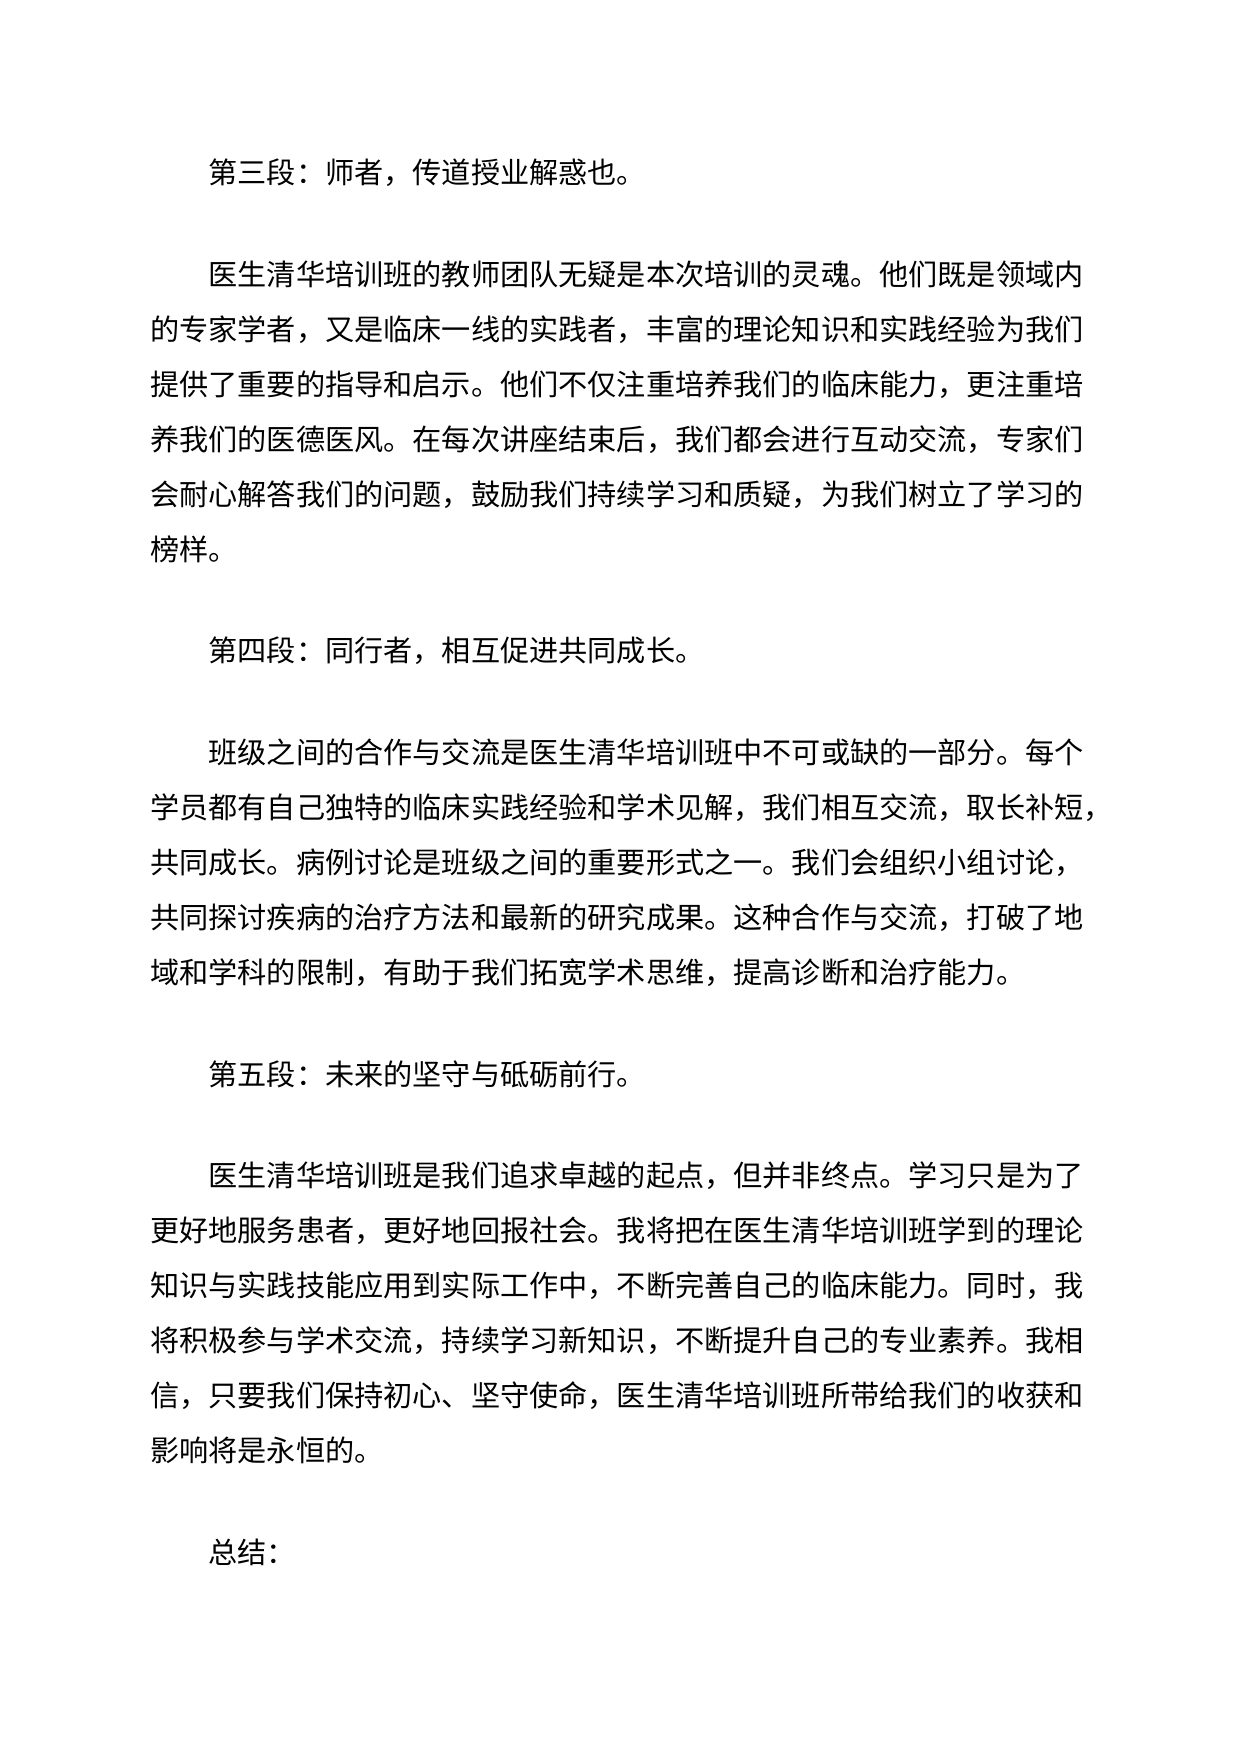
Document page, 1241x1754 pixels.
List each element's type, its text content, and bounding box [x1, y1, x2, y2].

text 医生清华培训班的教师团队无疑是本次培训的灵魂。他们既是领域内的专家学者，又是临床一线的实践者，丰富的理论知识和实践经验为我们提供了重要的指导和启示。他们不仅注重培养我们的临床能力，更注重培养我们的医德医风。在每次讲座结束后，我们都会进行互动交流，专家们会耐心解答我们的问题，鼓励我们持续学习和质疑，为我们树立了学习的榜样。 [150, 252, 1090, 568]
text 第五段：未来的坚守与砥砺前行。 [150, 1051, 1090, 1093]
text 班级之间的合作与交流是医生清华培训班中不可或缺的一部分。每个学员都有自己独特的临床实践经验和学术见解，我们相互交流，取长补短，共同成长。病例讨论是班级之间的重要形式之一。我们会组织小组讨论，共同探讨疾病的治疗方法和最新的研究成果。这种合作与交流，打破了地域和学科的限制，有助于我们拓宽学术思维，提高诊断和治疗能力。 [150, 730, 1090, 992]
text 第三段：师者，传道授业解惑也。 [150, 150, 1090, 192]
text 第四段：同行者，相互促进共同成长。 [150, 628, 1090, 670]
text 总结： [150, 1529, 1090, 1571]
text 医生清华培训班是我们追求卓越的起点，但并非终点。学习只是为了更好地服务患者，更好地回报社会。我将把在医生清华培训班学到的理论知识与实践技能应用到实际工作中，不断完善自己的临床能力。同时，我将积极参与学术交流，持续学习新知识，不断提升自己的专业素养。我相信，只要我们保持初心、坚守使命，医生清华培训班所带给我们的收获和影响将是永恒的。 [150, 1153, 1090, 1470]
